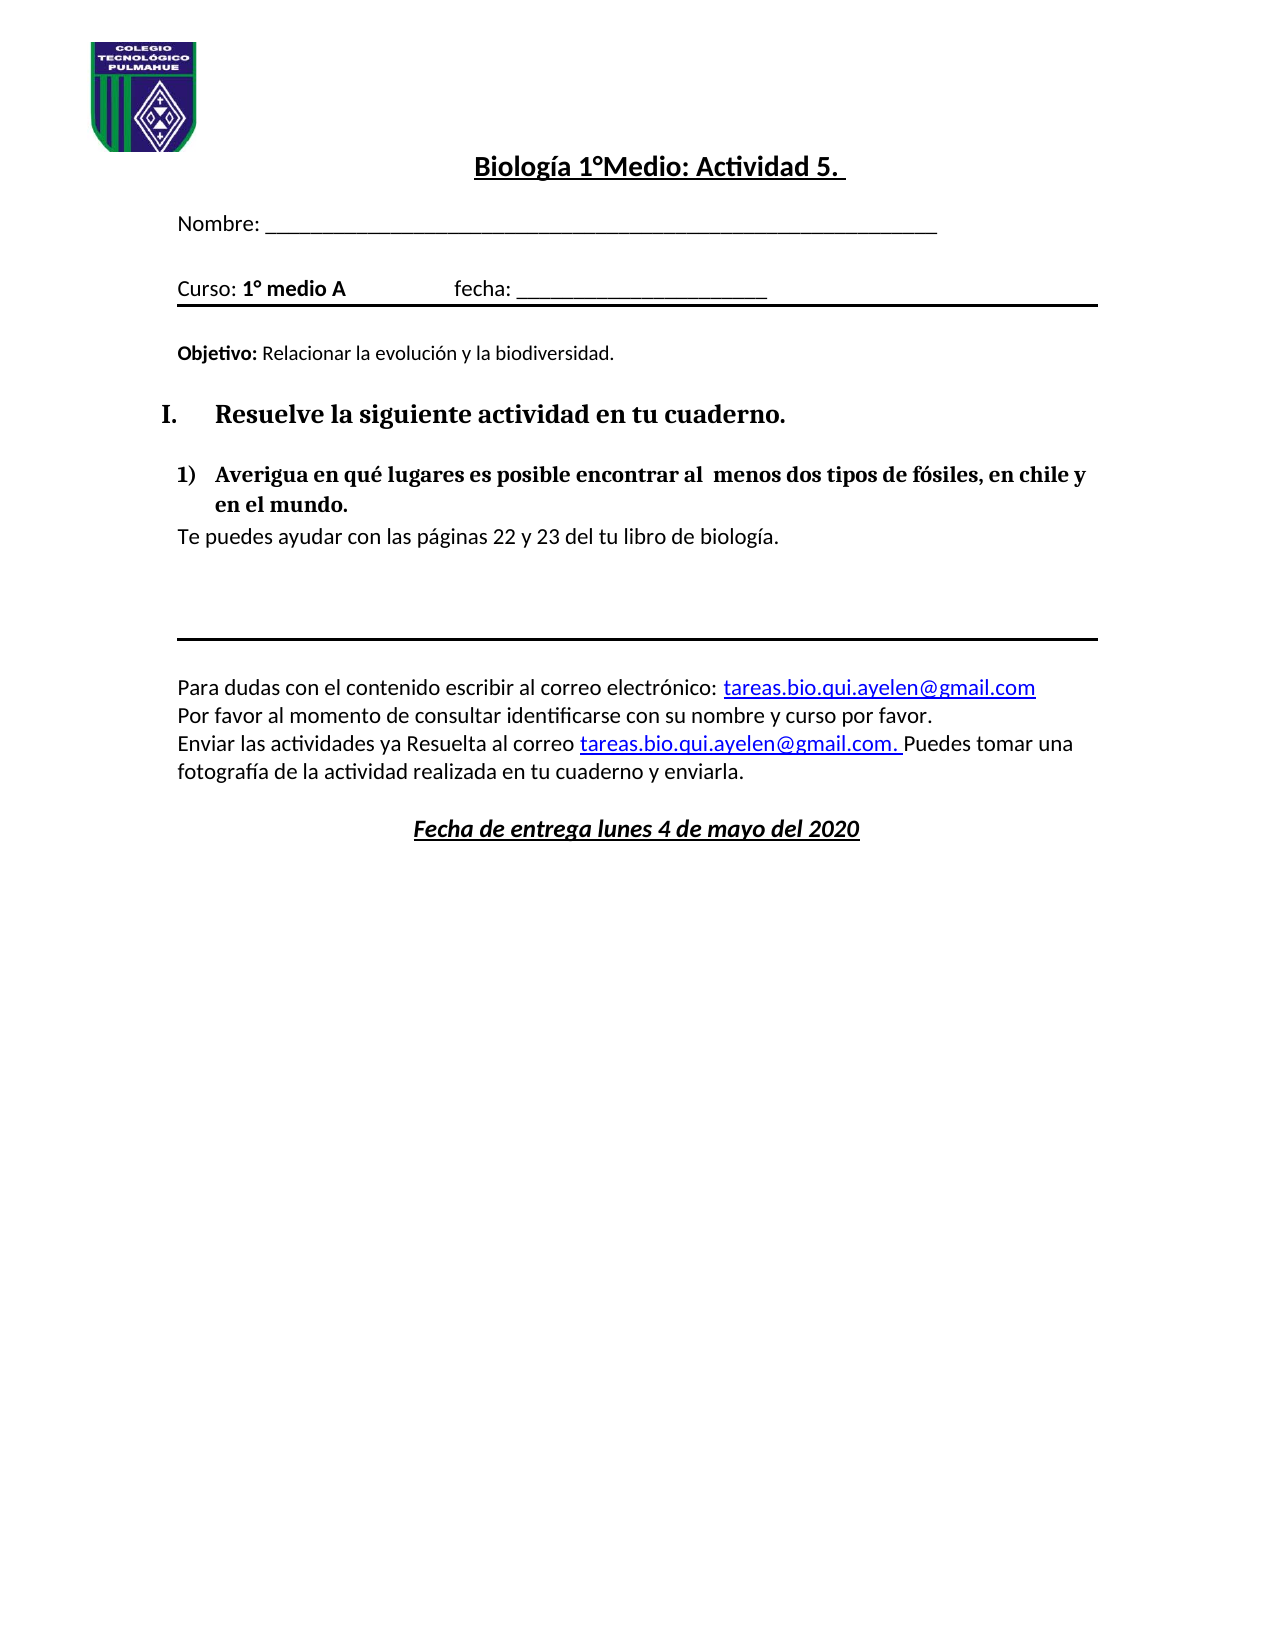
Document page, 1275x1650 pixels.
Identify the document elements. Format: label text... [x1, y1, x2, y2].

subtitle Resuelve la siguiente actividad en tu cuaderno. [177, 399, 1098, 430]
picture [87, 42, 197, 152]
text Te puedes ayudar con las páginas 22 y 23 del tu libro de biología. [177, 522, 1098, 550]
subtitle Averigua en qué lugares es posible encontrar al menos dos tipos de fósiles, en chile y en el mundo. [177, 462, 1098, 518]
text Para dudas con el contenido escribir al correo electrónico: tareas.bio.qui.ayelen@gmail.com [177, 673, 1098, 701]
text Por favor al momento de consultar identificarse con su nombre y curso por favor. [177, 701, 1098, 729]
text Objetivo: Relacionar la evolución y la biodiversidad. [177, 340, 1098, 366]
text Biología 1°Medio: Actividad 5. [177, 148, 1098, 183]
text Nombre: ___________________________________________________________ [177, 209, 1098, 237]
text Enviar las actividades ya Resuelta al correo tareas.bio.qui.ayelen@gmail.com. Puedes tomar una fotografía de la actividad realizada en tu cuaderno y enviarla. [177, 729, 1098, 785]
text Fecha de entrega lunes 4 de mayo del 2020 [177, 813, 1098, 844]
text Curso: 1° medio A fecha: ______________________ [177, 274, 1098, 304]
